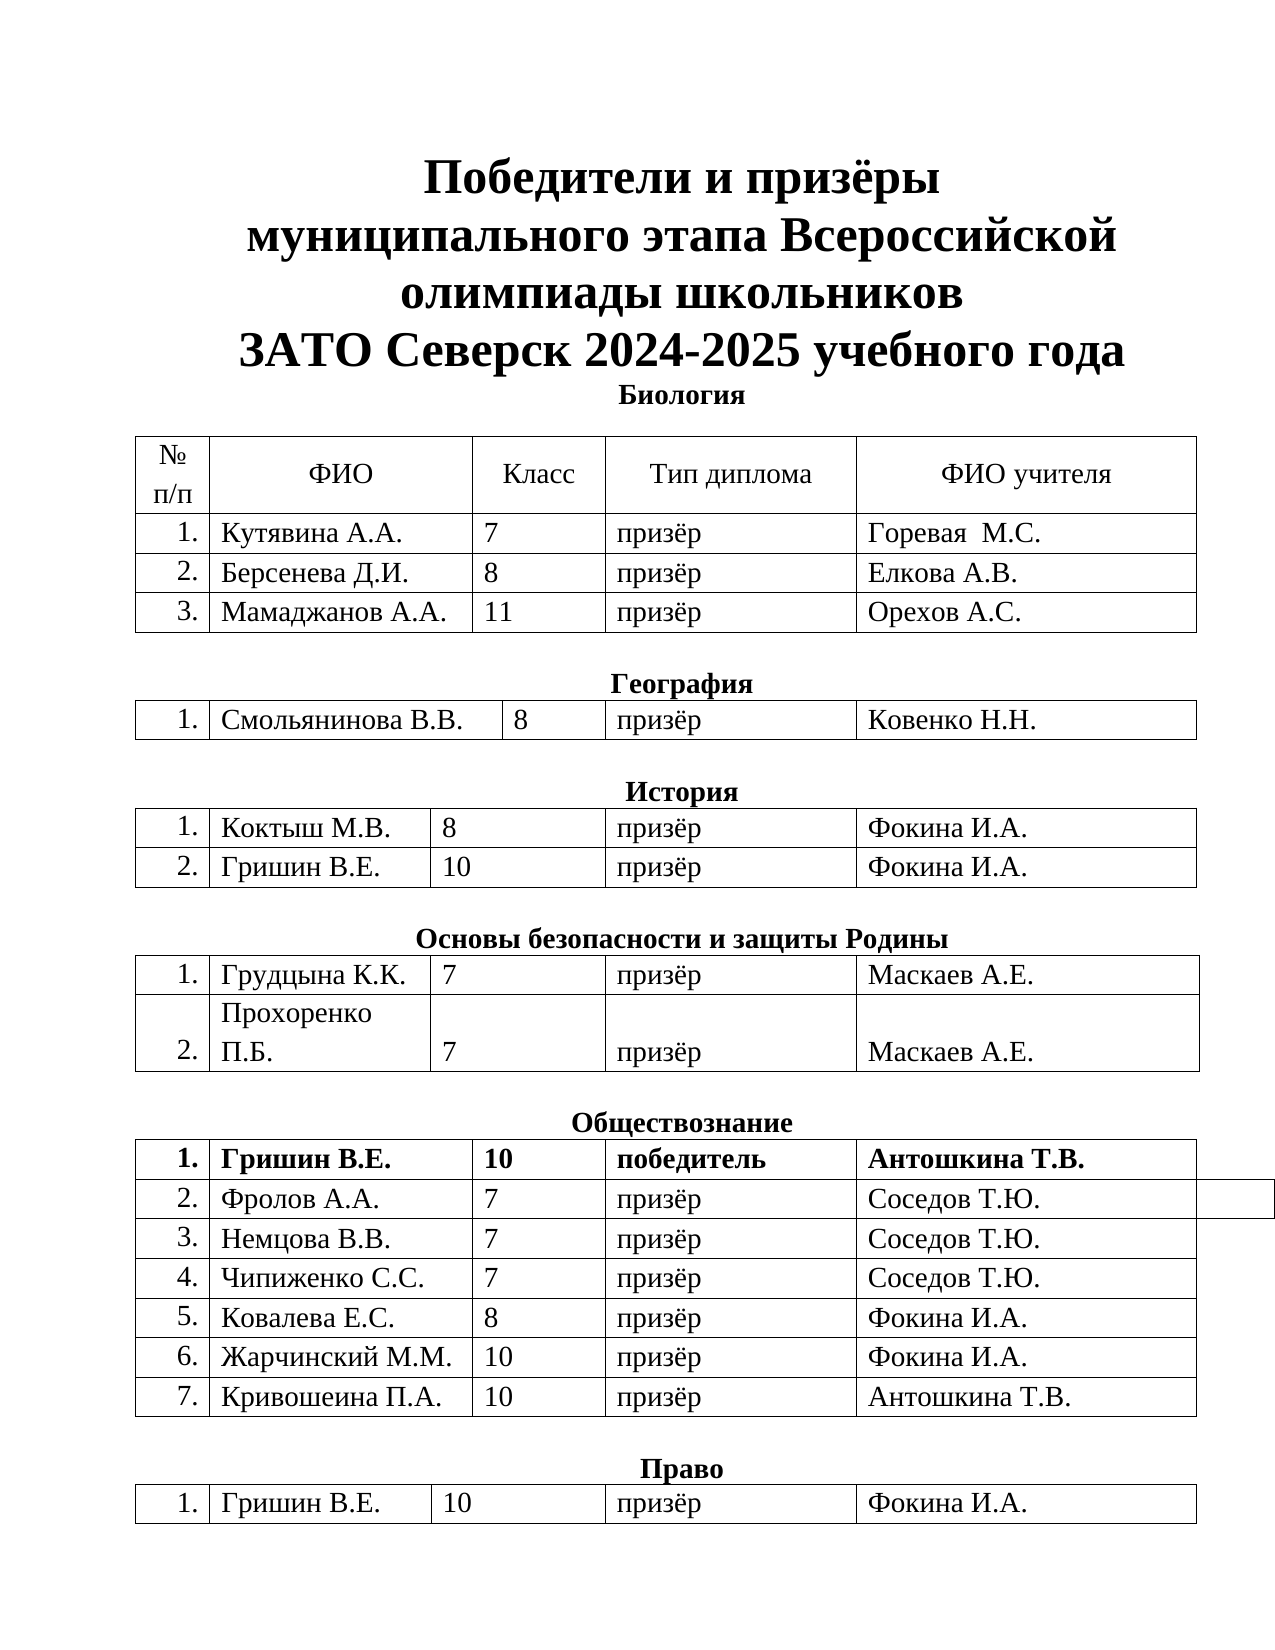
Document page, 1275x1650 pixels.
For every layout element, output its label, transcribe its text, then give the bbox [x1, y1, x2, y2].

text Победители и призёры [177, 147, 1186, 204]
table_header призёр [606, 809, 856, 847]
table_header 10 [432, 1485, 605, 1522]
table_cell Елкова А.В. [857, 554, 1196, 592]
table_cell 7 [473, 514, 605, 552]
table_header Гришин В.Е. [210, 1140, 472, 1179]
table_header 10 [473, 1140, 605, 1179]
table_cell Кривошеина П.А. [210, 1378, 472, 1416]
table_cell Фокина И.А. [857, 1338, 1196, 1377]
table_cell 10 [473, 1338, 605, 1377]
table_cell Ковалева Е.С. [210, 1299, 472, 1337]
text Основы безопасности и защиты Родины [177, 921, 1186, 955]
table_cell [136, 1299, 209, 1337]
table_cell [136, 995, 209, 1071]
table_cell [136, 848, 209, 887]
table_header Фокина И.А. [857, 809, 1196, 847]
text История [177, 774, 1186, 807]
table_cell [136, 1338, 209, 1377]
table_cell Фролов А.А. [210, 1180, 472, 1218]
table_cell 8 [473, 554, 605, 592]
table_cell [136, 1180, 209, 1218]
table_header Тип диплома [606, 437, 856, 513]
table_header призёр [606, 701, 856, 739]
table_cell 10 [431, 848, 605, 887]
table_cell призёр [606, 1180, 856, 1218]
table_cell Орехов А.С. [857, 593, 1196, 632]
table_header Грудцына К.К. [210, 956, 430, 994]
table_cell [1197, 1180, 1274, 1218]
table_header Маскаев А.Е. [857, 956, 1199, 994]
text муниципального этапа Всероссийской олимпиады школьников [177, 204, 1186, 319]
table_header призёр [606, 1485, 856, 1522]
table_header [136, 1140, 209, 1179]
table_header № п/п [136, 437, 209, 513]
table_cell Соседов Т.Ю. [857, 1180, 1196, 1218]
table_cell призёр [606, 1259, 856, 1297]
table_cell Горевая М.С. [857, 514, 1196, 552]
table_cell 7 [473, 1259, 605, 1297]
table_header 8 [431, 809, 605, 847]
table_cell призёр [606, 1378, 856, 1416]
table_cell Берсенева Д.И. [210, 554, 472, 592]
text Обществознание [177, 1106, 1186, 1139]
table_cell Гришин В.Е. [210, 848, 430, 887]
table_header 8 [503, 701, 605, 739]
table_cell призёр [606, 593, 856, 632]
table_cell Прохоренко П.Б. [210, 995, 430, 1071]
table_cell призёр [606, 1338, 856, 1377]
table_cell 11 [473, 593, 605, 632]
table_cell Чипиженко С.С. [210, 1259, 472, 1297]
text Биология [177, 377, 1186, 410]
table_header Гришин В.Е. [210, 1485, 431, 1522]
table_cell [136, 593, 209, 632]
table_header [136, 956, 209, 994]
table_cell Соседов Т.Ю. [857, 1219, 1196, 1258]
table_header Ковенко Н.Н. [857, 701, 1196, 739]
table_header [136, 1485, 209, 1522]
table_cell Фокина И.А. [857, 1299, 1196, 1337]
table_cell призёр [606, 995, 856, 1071]
table_cell [136, 1259, 209, 1297]
table_header победитель [606, 1140, 856, 1179]
table_header Антошкина Т.В. [857, 1140, 1196, 1179]
text Право [177, 1451, 1186, 1484]
table_cell 7 [473, 1219, 605, 1258]
table_cell 8 [473, 1299, 605, 1337]
table_cell Антошкина Т.В. [857, 1378, 1196, 1416]
table_header [136, 701, 209, 739]
table_header ФИО учителя [857, 437, 1196, 513]
text ЗАТО Северск 2024-2025 учебного года [177, 319, 1186, 377]
table_header Смольянинова В.В. [210, 701, 502, 739]
table_cell 7 [473, 1180, 605, 1218]
table_header Фокина И.А. [857, 1485, 1196, 1522]
table_header [136, 809, 209, 847]
table_cell Мамаджанов А.А. [210, 593, 472, 632]
table_cell призёр [606, 1219, 856, 1258]
table_cell призёр [606, 514, 856, 552]
table_header ФИО [210, 437, 472, 513]
table_cell Маскаев А.Е. [857, 995, 1199, 1071]
table_cell [136, 1219, 209, 1258]
table_cell 7 [431, 995, 605, 1071]
table_cell [136, 1378, 209, 1416]
table_header Коктыш М.В. [210, 809, 430, 847]
table_header 7 [431, 956, 605, 994]
table_cell призёр [606, 1299, 856, 1337]
table_cell призёр [606, 554, 856, 592]
table_cell 10 [473, 1378, 605, 1416]
table_cell Жарчинский М.М. [210, 1338, 472, 1377]
table_cell Кутявина А.А. [210, 514, 472, 552]
table_cell [136, 554, 209, 592]
table_cell призёр [606, 848, 856, 887]
text География [177, 666, 1186, 700]
table_cell [136, 514, 209, 552]
table_header Класс [473, 437, 605, 513]
table_cell Немцова В.В. [210, 1219, 472, 1258]
table_header призёр [606, 956, 856, 994]
table_cell Соседов Т.Ю. [857, 1259, 1196, 1297]
table_cell Фокина И.А. [857, 848, 1196, 887]
